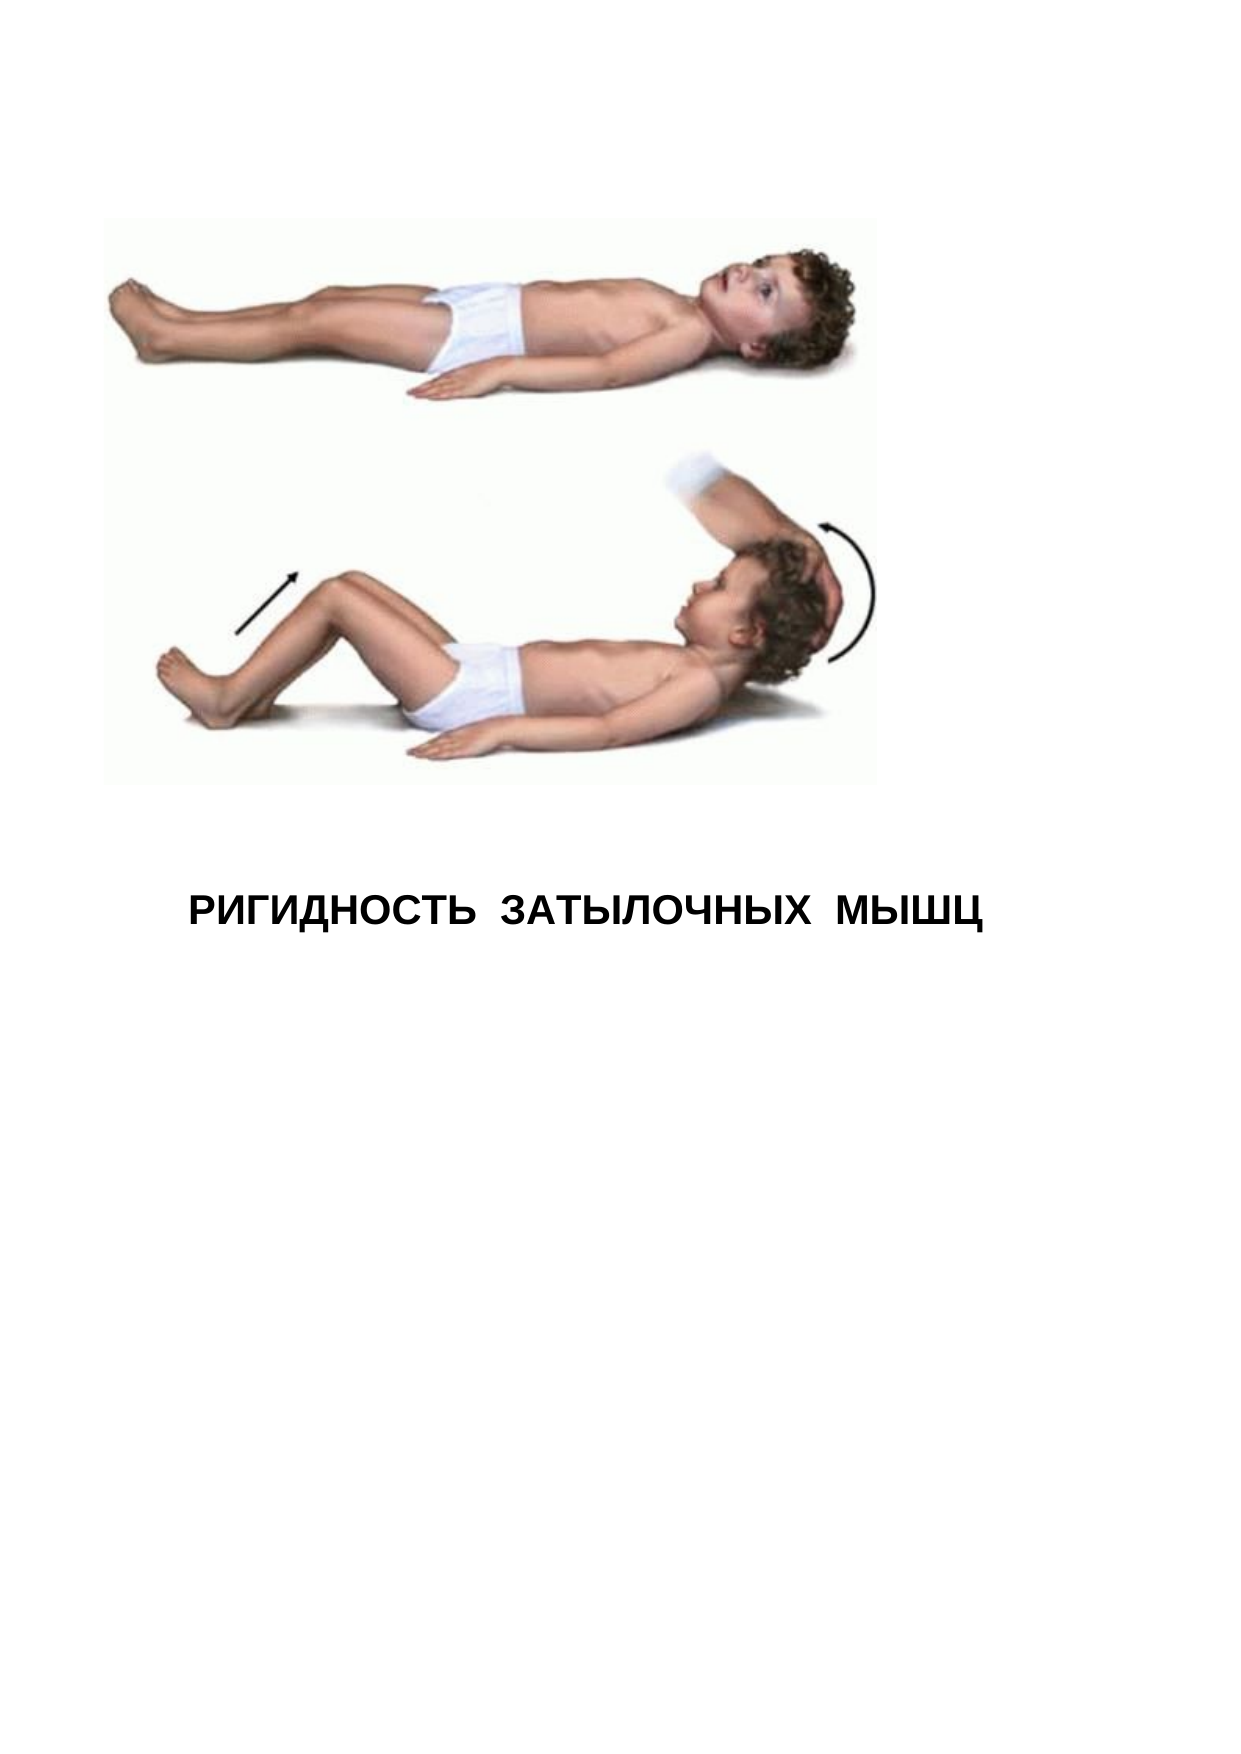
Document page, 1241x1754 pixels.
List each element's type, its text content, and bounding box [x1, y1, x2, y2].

picture [103, 218, 877, 785]
text РИГИДНОСТЬ ЗАТЫЛОЧНЫХ МЫШЦ [103, 885, 1196, 933]
